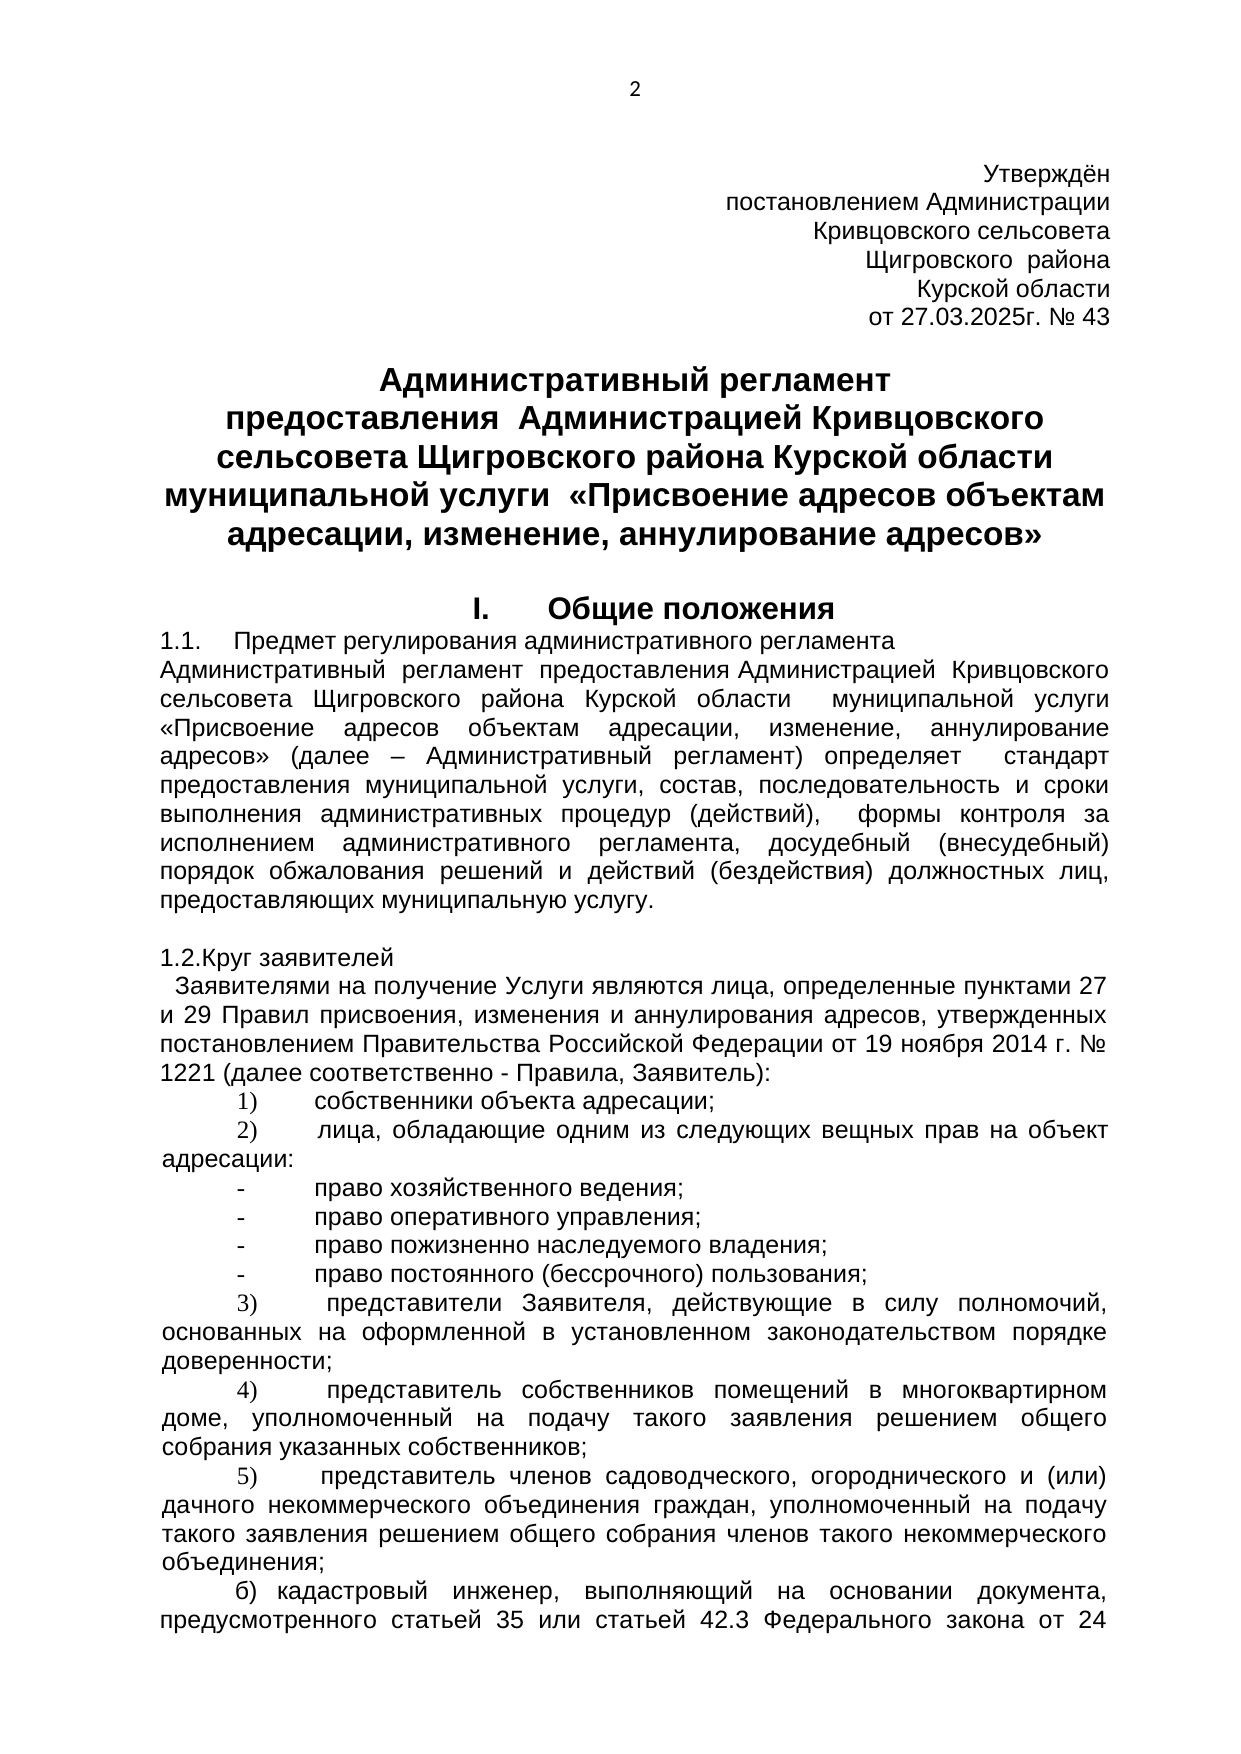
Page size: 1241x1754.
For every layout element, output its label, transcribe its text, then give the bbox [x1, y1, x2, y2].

text Курской области [159, 273, 1110, 302]
list Общие положения [197, 590, 1110, 626]
list право хозяйственного ведения; [162, 1173, 1110, 1202]
text Щигровского района [159, 245, 1110, 273]
list право пожизненно наследуемого владения; [162, 1231, 1110, 1259]
list собственники объекта адресации; [162, 1086, 1110, 1115]
text 1.2.Круг заявителей [159, 943, 1108, 971]
text Заявителями на получение Услуги являются лица, определенные пунктами 27 и 29 Правил присвоения, изменения и аннулирования адресов, утвержденных постановлением Правительства Российской Федерации от 19 ноября 2014 г. № 1221 (далее соответственно - Правила, Заявитель): [159, 971, 1108, 1086]
list лица, обладающие одним из следующих вещных прав на объект адресации: [162, 1115, 1110, 1173]
text 1.1. Предмет регулирования административного регламента [159, 626, 1110, 655]
list право оперативного управления; [162, 1202, 1110, 1231]
text Административный регламент предоставления Администрацией Кривцовского сельсовета Щигровского района Курской области муниципальной услуги «Присвоение адресов объектам адресации, изменение, аннулирование адресов» (далее – Административный регламент) определяет стандарт предоставления муниципальной услуги, состав, последовательность и сроки выполнения административных процедур (действий), формы контроля за исполнением административного регламента, досудебный (внесудебный) порядок обжалования решений и действий (бездействия) должностных лиц, предоставляющих муниципальную услугу. [159, 655, 1110, 914]
text Административный регламент [159, 360, 1110, 398]
text от 27.03.2025г. № 43 [159, 302, 1110, 331]
text постановлением Администрации [159, 187, 1110, 216]
text предоставления Администрацией Кривцовского сельсовета Щигровского района Курской области муниципальной услуги «Присвоение адресов объектам адресации, изменение, аннулирование адресов» [159, 398, 1110, 552]
list представитель собственников помещений в многоквартирном доме, уполномоченный на подачу такого заявления решением общего собрания указанных собственников; [162, 1374, 1108, 1461]
list право постоянного (бессрочного) пользования; [162, 1259, 1110, 1288]
text Утверждён [159, 158, 1110, 187]
text Кривцовского сельсовета [159, 216, 1110, 245]
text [159, 1576, 1108, 1633]
list представители Заявителя, действующие в силу полномочий, основанных на оформленной в установленном законодательством порядке доверенности; [162, 1288, 1108, 1374]
list представитель членов садоводческого, огороднического и (или) дачного некоммерческого объединения граждан, уполномоченный на подачу такого заявления решением общего собрания членов такого некоммерческого объединения; [162, 1461, 1108, 1576]
